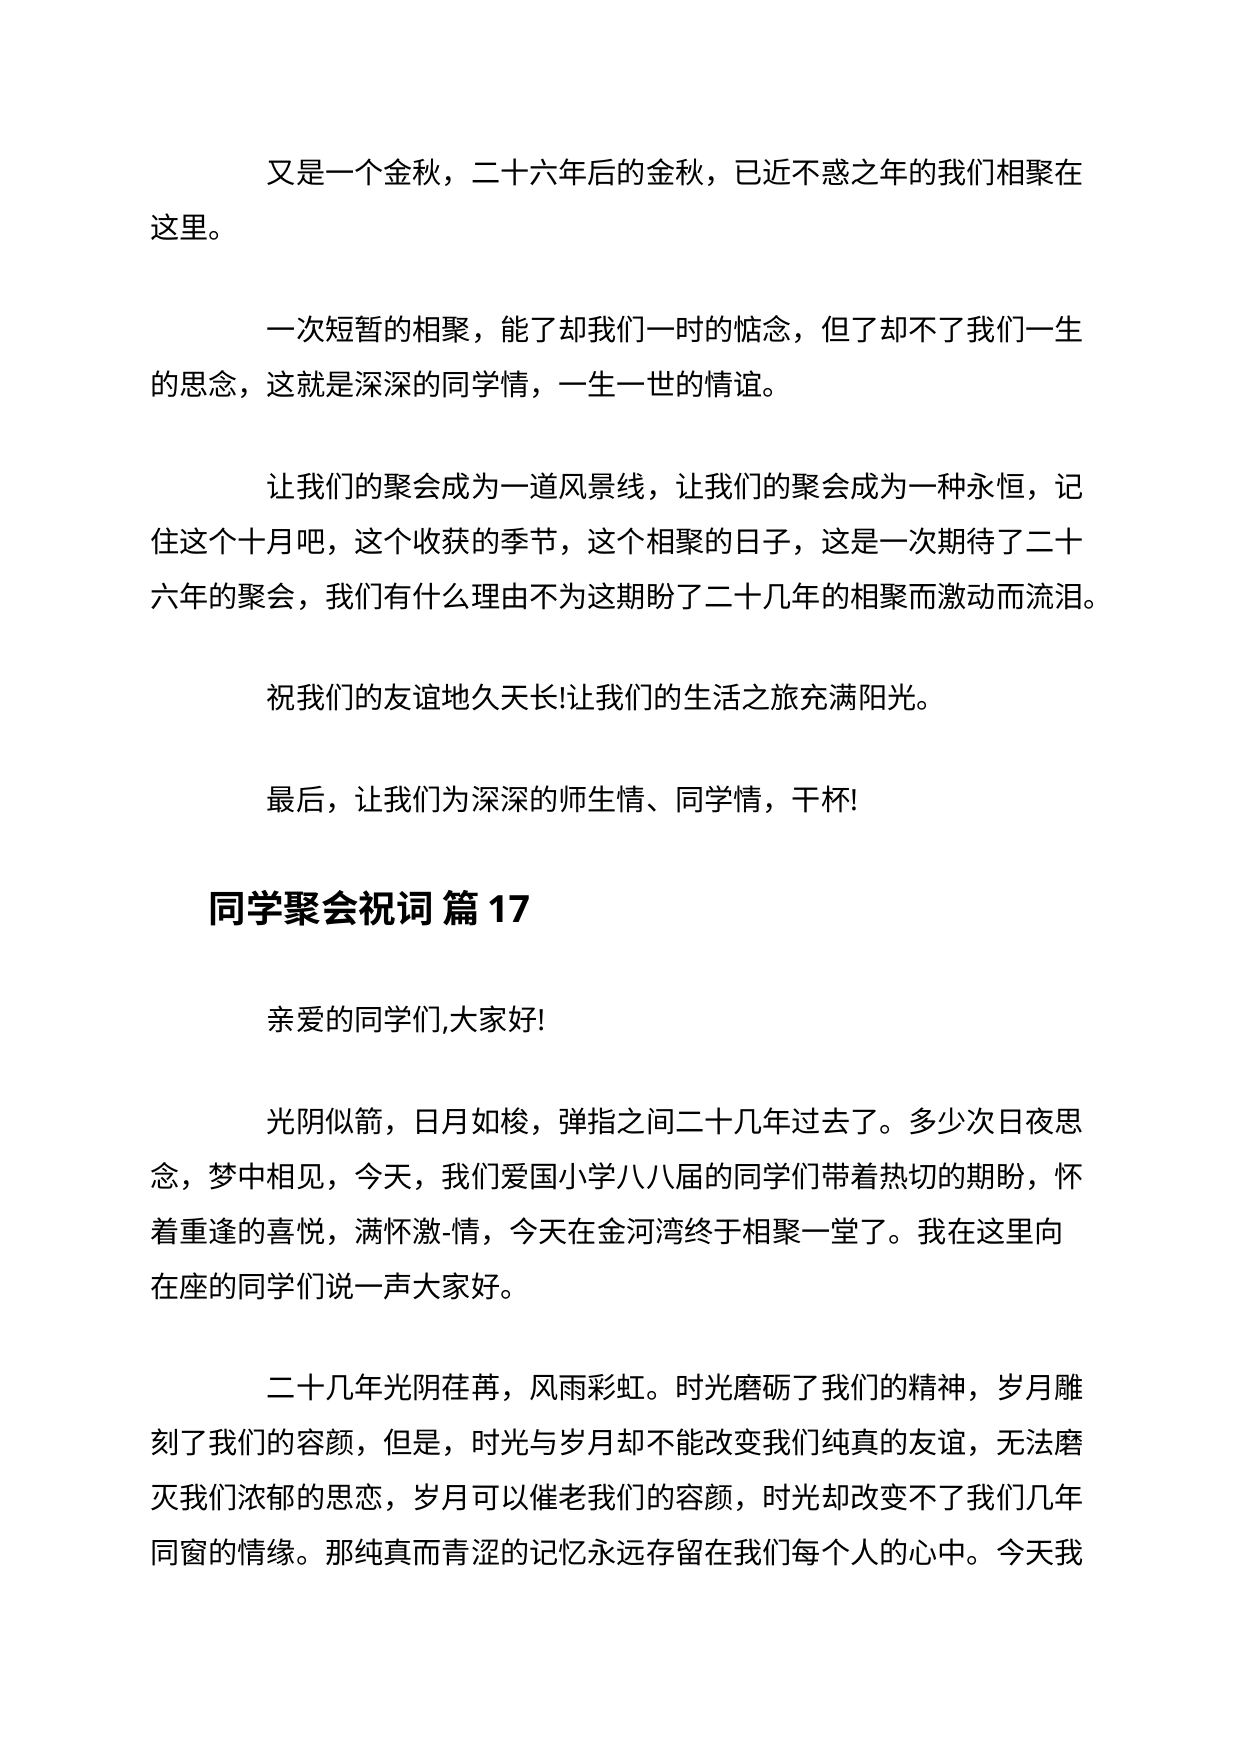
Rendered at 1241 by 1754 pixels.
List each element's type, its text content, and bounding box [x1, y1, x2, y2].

text 又是一个金秋，二十六年后的金秋，已近不惑之年的我们相聚在这里。 [150, 150, 1090, 247]
text 一次短暂的相聚，能了却我们一时的惦念，但了却不了我们一生的思念，这就是深深的同学情，一生一世的情谊。 [150, 307, 1090, 404]
text 让我们的聚会成为一道风景线，让我们的聚会成为一种永恒，记住这个十月吧，这个收获的季节，这个相聚的日子，这是一次期待了二十六年的聚会，我们有什么理由不为这期盼了二十几年的相聚而激动而流泪。 [150, 463, 1090, 615]
text 祝我们的友谊地久天长!让我们的生活之旅充满阳光。 [150, 675, 1090, 717]
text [150, 1365, 1090, 1572]
text 最后，让我们为深深的师生情、同学情，干杯! [150, 777, 1090, 819]
text 同学聚会祝词 篇17 [150, 879, 1090, 933]
text 光阴似箭，日月如梭，弹指之间二十几年过去了。多少次日夜思念，梦中相见，今天，我们爱国小学八八届的同学们带着热切的期盼，怀着重逢的喜悦，满怀激-情，今天在金河湾终于相聚一堂了。我在这里向在座的同学们说一声大家好。 [150, 1098, 1090, 1306]
text 亲爱的同学们,大家好! [150, 996, 1090, 1039]
